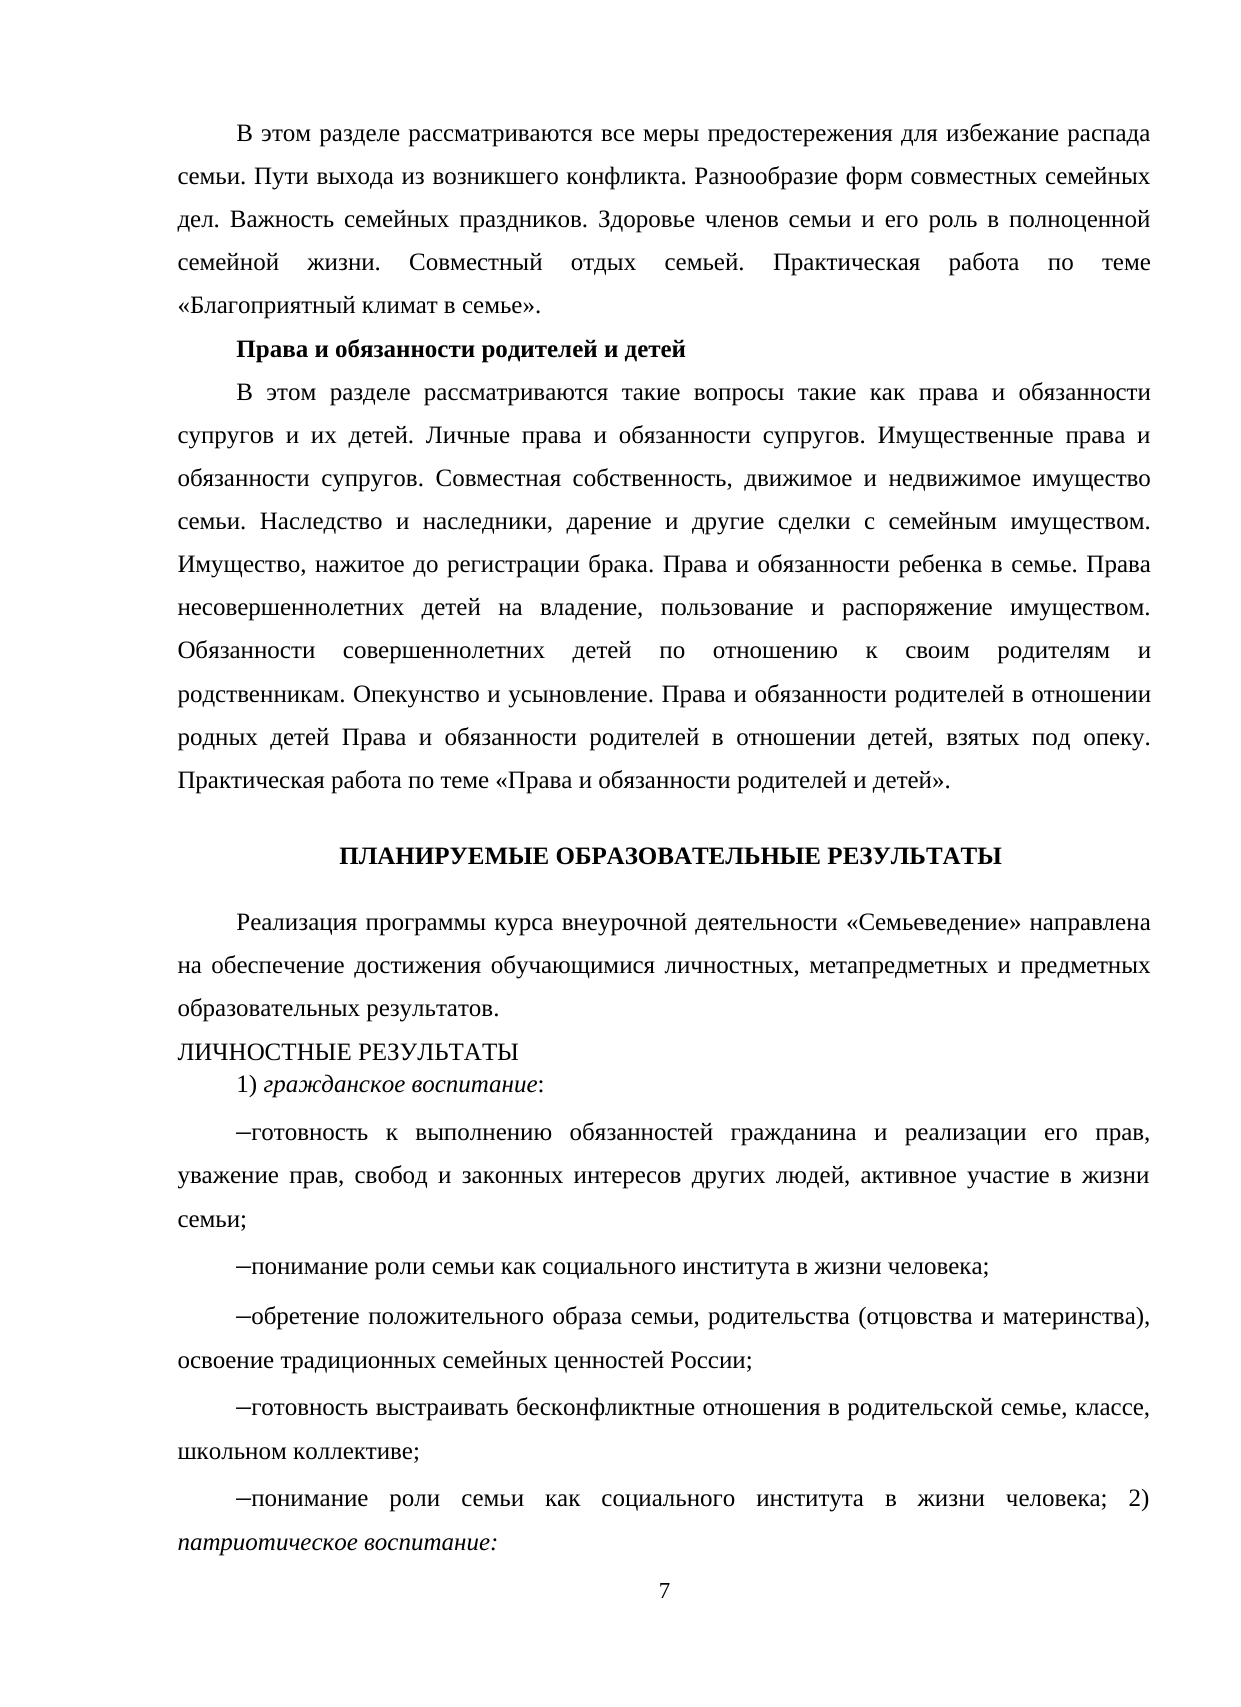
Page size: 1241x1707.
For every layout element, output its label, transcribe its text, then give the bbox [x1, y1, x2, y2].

text Права и обязанности родителей и детей [177, 334, 1152, 362]
text В этом разделе рассматриваются все меры предостережения для избежание распада семьи. Пути выхода из возникшего конфликта. Разнообразие форм совместных семейных дел. Важность семейных праздников. Здоровье членов семьи и его роль в полноценной семейной жизни. Совместный отдых семьей. Практическая работа по теме «Благоприятный климат в семье». [177, 118, 1152, 319]
list готовность к выполнению обязанностей гражданина и реализации его прав, уважение прав, свобод и законных интересов других людей, активное участие в жизни семьи; [177, 1113, 1151, 1232]
list готовность выстраивать бесконфликтные отношения в родительской семье, классе, школьном коллективе; [177, 1388, 1151, 1465]
text ПЛАНИРУЕМЫЕ ОБРАЗОВАТЕЛЬНЫЕ РЕЗУЛЬТАТЫ [190, 841, 1152, 870]
list обретение положительного образа семьи, родительства (отцовства и материнства), освоение традиционных семейных ценностей России; [177, 1297, 1151, 1374]
text ЛИЧНОСТНЫЕ РЕЗУЛЬТАТЫ [177, 1037, 1152, 1065]
list понимание роли семьи как социального института в жизни человека; [177, 1247, 1151, 1280]
text Реализация программы курса внеурочной деятельности «Семьеведение» направлена на обеспечение достижения обучающимися личностных, метапредметных и предметных образовательных результатов. [177, 907, 1152, 1022]
text 1) гражданское воспитание: [177, 1069, 1152, 1098]
text В этом разделе рассматриваются такие вопросы такие как права и обязанности супругов и их детей. Личные права и обязанности супругов. Имущественные права и обязанности супругов. Совместная собственность, движимое и недвижимое имущество семьи. Наследство и наследники, дарение и другие сделки с семейным имуществом. Имущество, нажитое до регистрации брака. Права и обязанности ребенка в семье. Права несовершеннолетних детей на владение, пользование и распоряжение имуществом. Обязанности совершеннолетних детей по отношению к своим родителям и родственникам. Опекунство и усыновление. Права и обязанности родителей в отношении родных детей Права и обязанности родителей в отношении детей, взятых под опеку. Практическая работа по теме «Права и обязанности родителей и детей». [177, 377, 1152, 794]
list понимание роли семьи как социального института в жизни человека; 2) патриотическое воспитание: [177, 1479, 1151, 1556]
